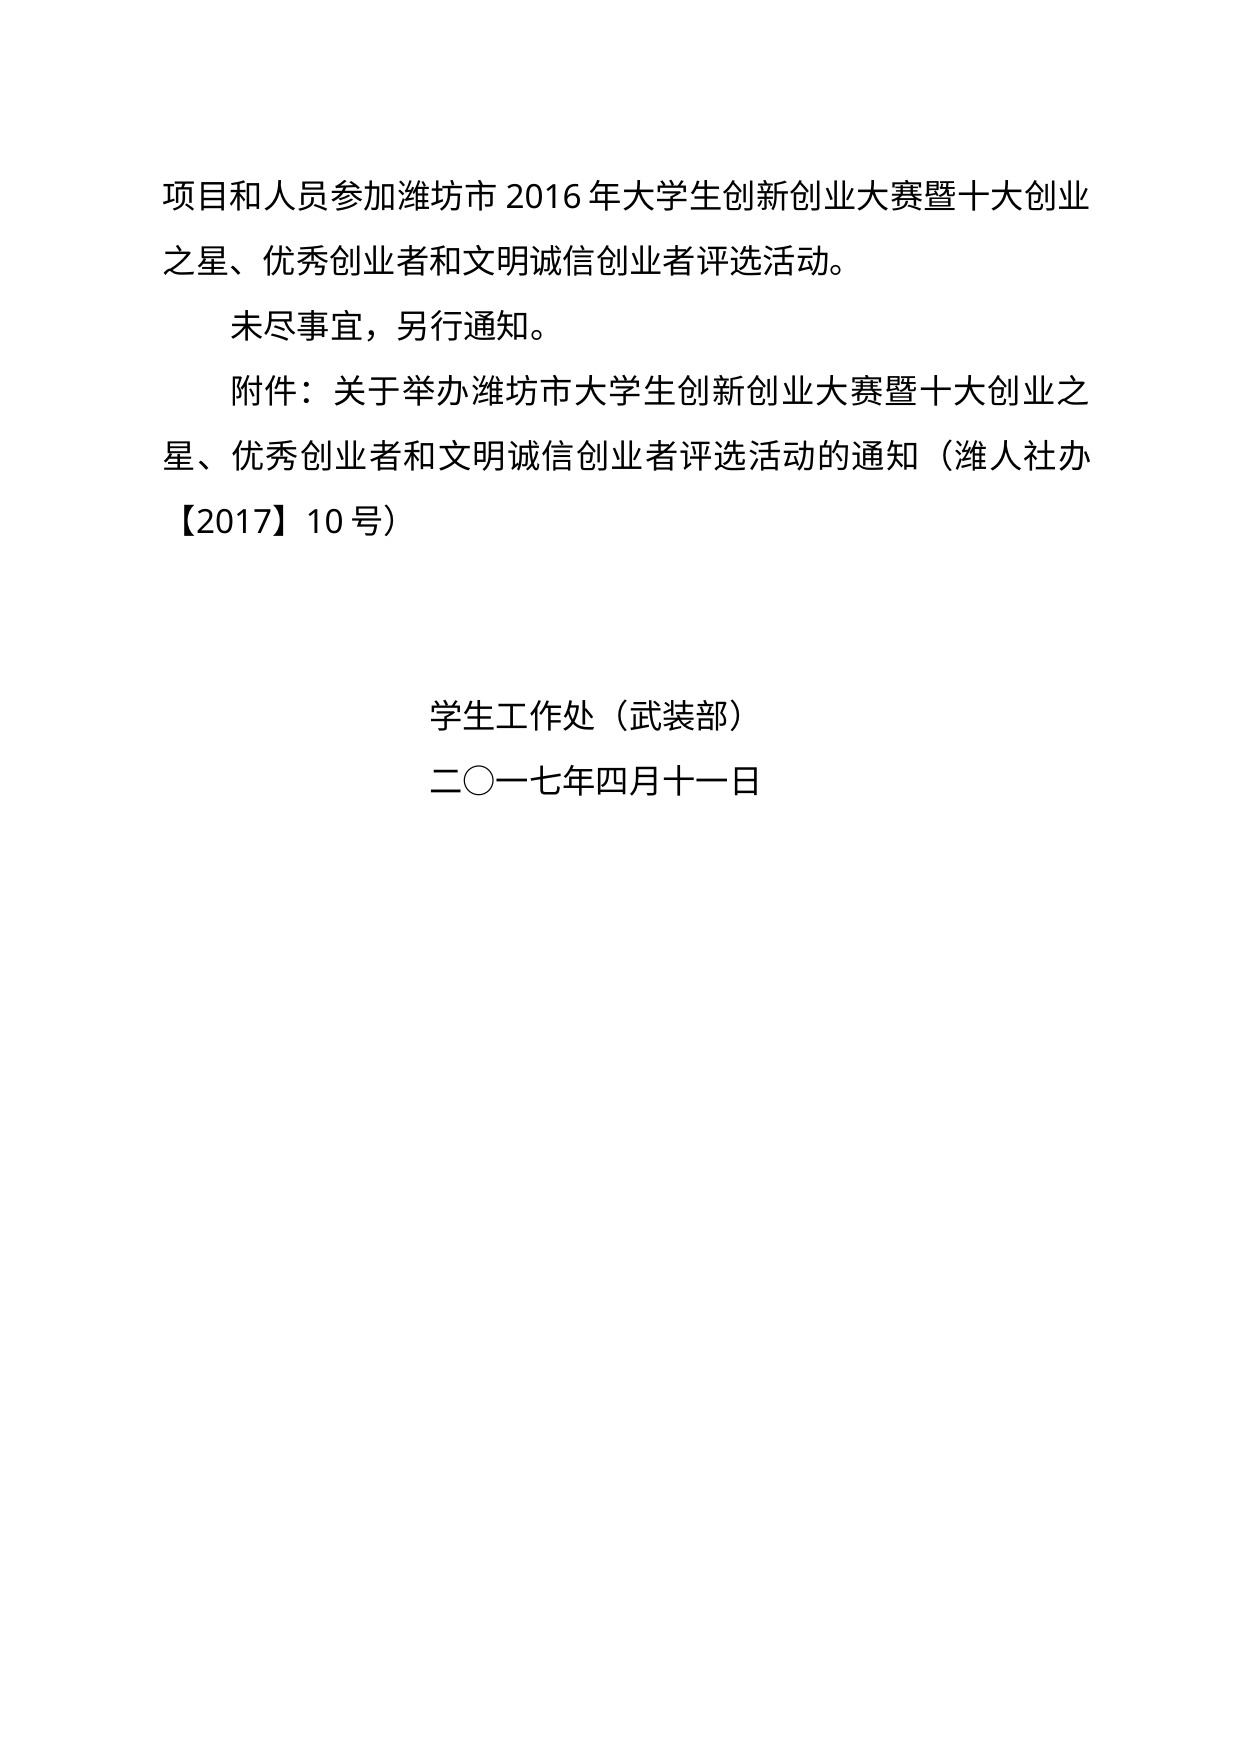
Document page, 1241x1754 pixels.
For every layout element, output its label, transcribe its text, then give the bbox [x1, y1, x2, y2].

text 二○一七年四月十一日 [162, 747, 1093, 812]
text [162, 162, 1093, 292]
text 未尽事宜，另行通知。 [162, 292, 1093, 357]
text 学生工作处（武装部） [162, 682, 1093, 747]
text 附件：关于举办潍坊市大学生创新创业大赛暨十大创业之星、优秀创业者和文明诚信创业者评选活动的通知（潍人社办【2017】10号） [162, 357, 1093, 552]
